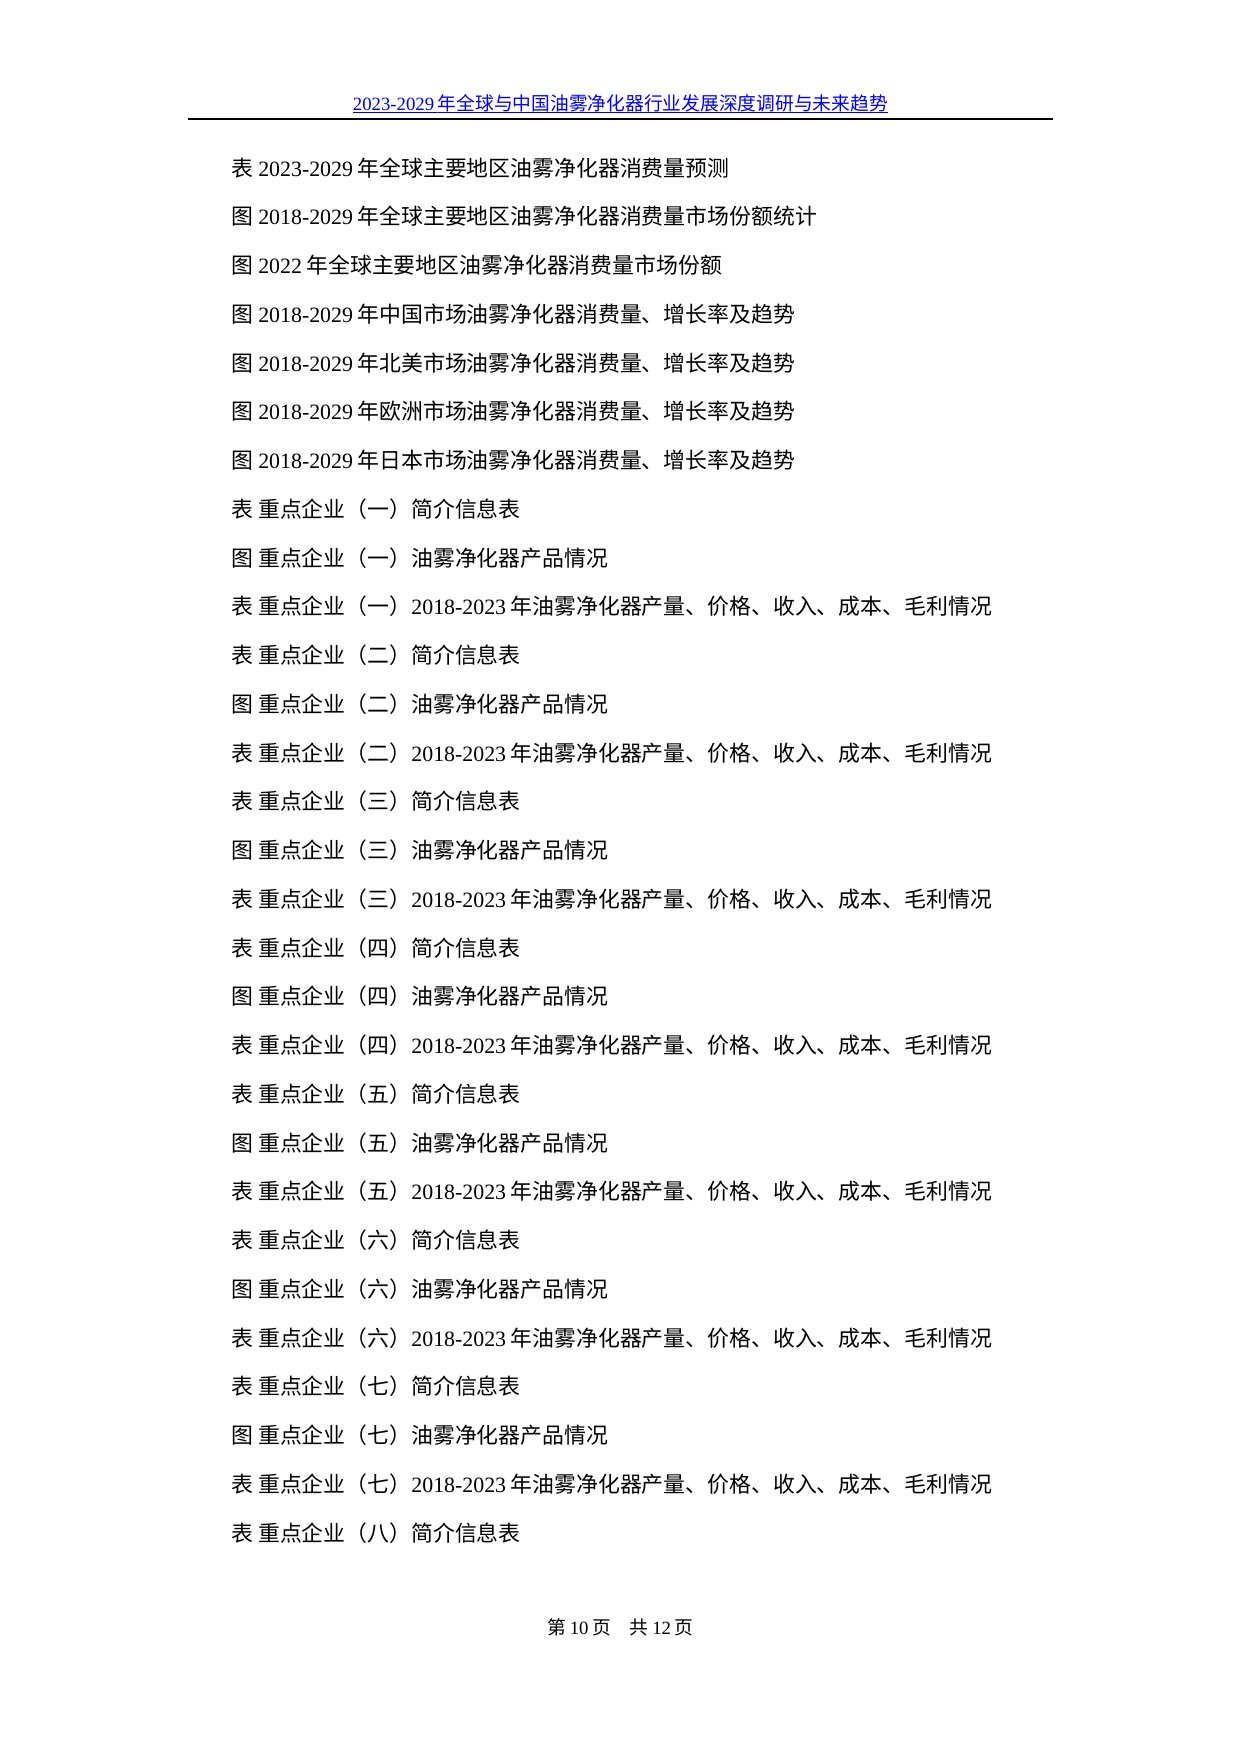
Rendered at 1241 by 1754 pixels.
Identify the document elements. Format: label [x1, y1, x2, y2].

text [187, 150, 1053, 1548]
